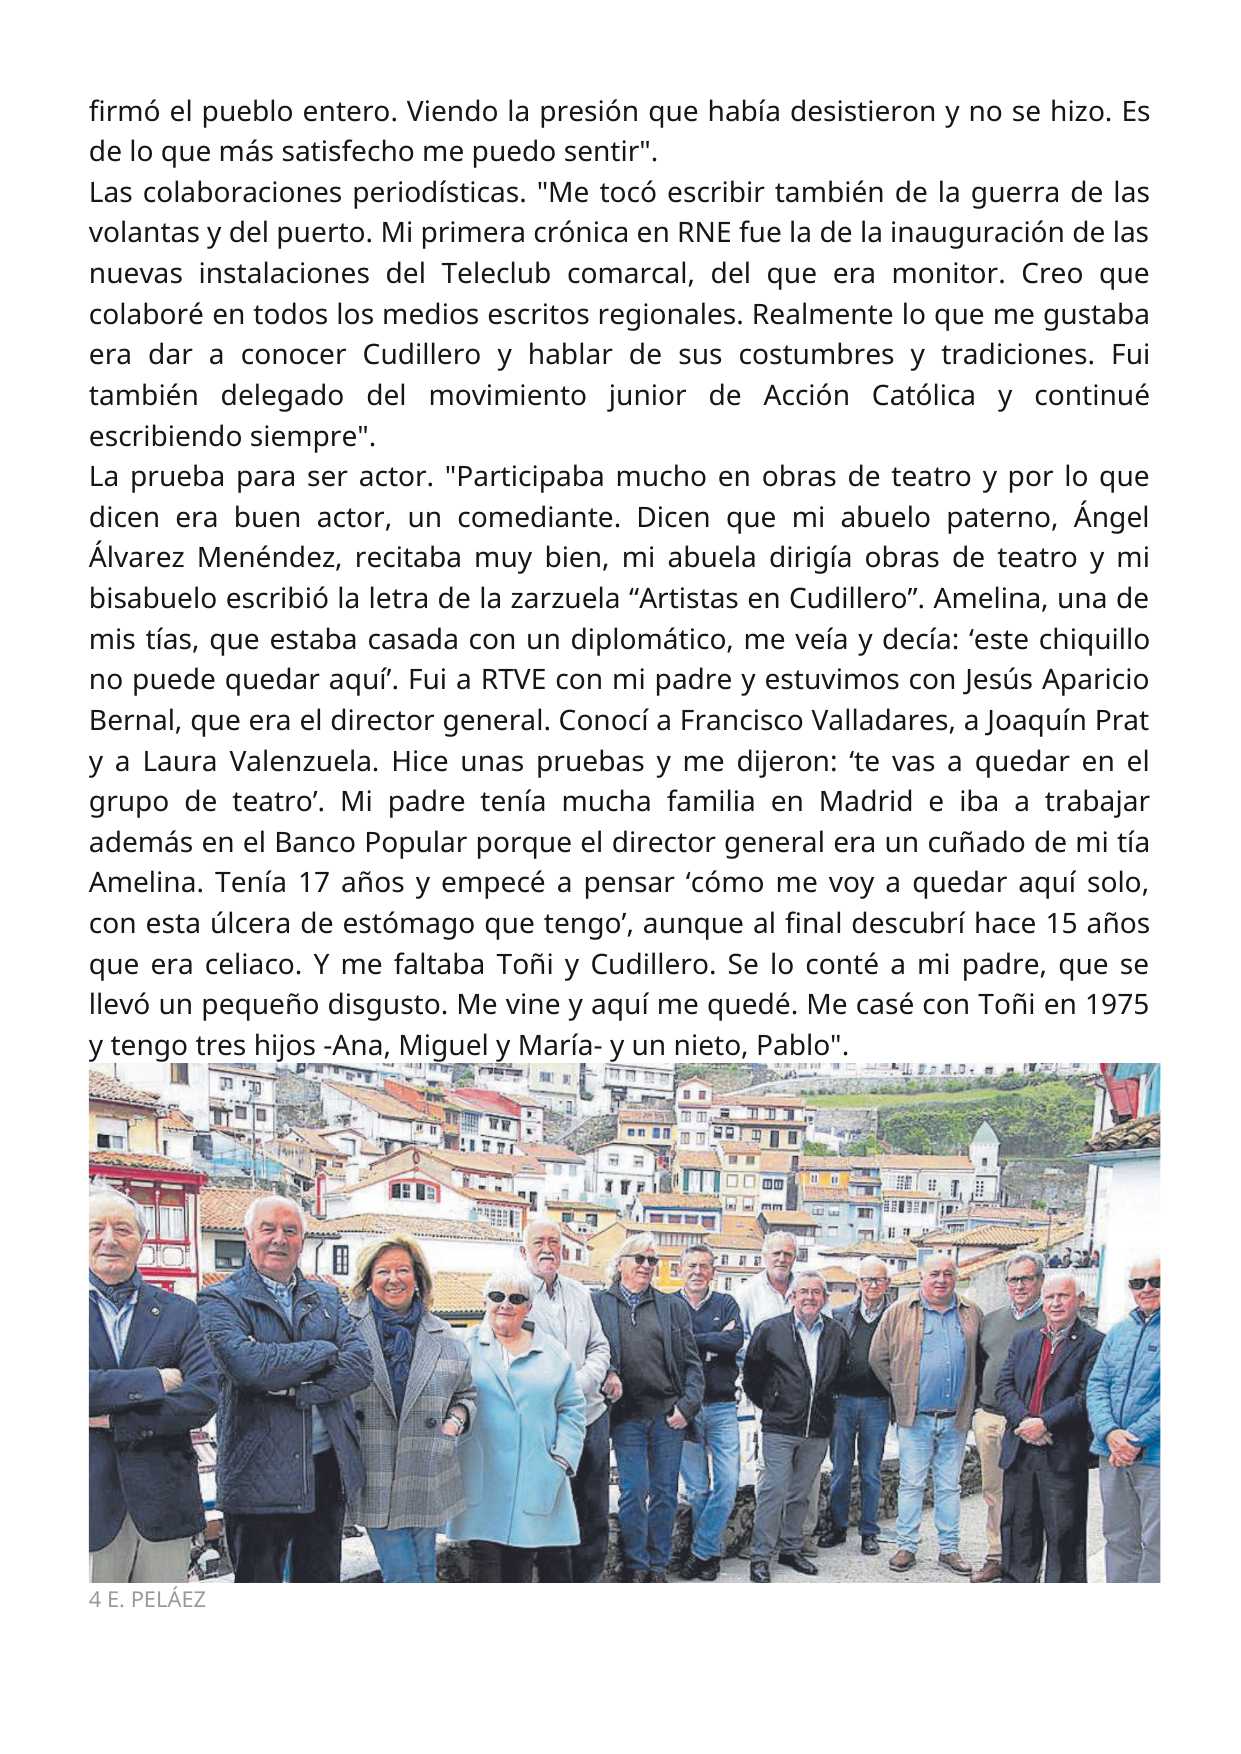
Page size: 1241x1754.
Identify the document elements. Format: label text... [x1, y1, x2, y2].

text 4 E. PELÁEZ [89, 1583, 1152, 1614]
text Las colaboraciones periodísticas. "Me tocó escribir también de la guerra de las volantas y del puerto. Mi primera crónica en RNE fue la de la inauguración de las nuevas instalaciones del Teleclub comarcal, del que era monitor. Creo que colaboré en todos los medios escritos regionales. Realmente lo que me gustaba era dar a conocer Cudillero y hablar de sus costumbres y tradiciones. Fui también delegado del movimiento junior de Acción Católica y continué escribiendo siempre". [89, 170, 1152, 454]
picture [88, 1063, 1161, 1583]
text La prueba para ser actor. "Participaba mucho en obras de teatro y por lo que dicen era buen actor, un comediante. Dicen que mi abuelo paterno, Ángel Álvarez Menéndez, recitaba muy bien, mi abuela dirigía obras de teatro y mi bisabuelo escribió la letra de la zarzuela “Artistas en Cudillero”. Amelina, una de mis tías, que estaba casada con un diplomático, me veía y decía: ‘este chiquillo no puede quedar aquí’. Fui a RTVE con mi padre y estuvimos con Jesús Aparicio Bernal, que era el director general. Conocí a Francisco Valladares, a Joaquín Prat y a Laura Valenzuela. Hice unas pruebas y me dijeron: ‘te vas a quedar en el grupo de teatro’. Mi padre tenía mucha familia en Madrid e iba a trabajar además en el Banco Popular porque el director general era un cuñado de mi tía Amelina. Tenía 17 años y empecé a pensar ‘cómo me voy a quedar aquí solo, con esta úlcera de estómago que tengo’, aunque al final descubrí hace 15 años que era celiaco. Y me faltaba Toñi y Cudillero. Se lo conté a mi padre, que se llevó un pequeño disgusto. Me vine y aquí me quedé. Me casé con Toñi en 1975 y tengo tres hijos -Ana, Miguel y María- y un nieto, Pablo". [89, 454, 1152, 1063]
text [89, 89, 1152, 170]
